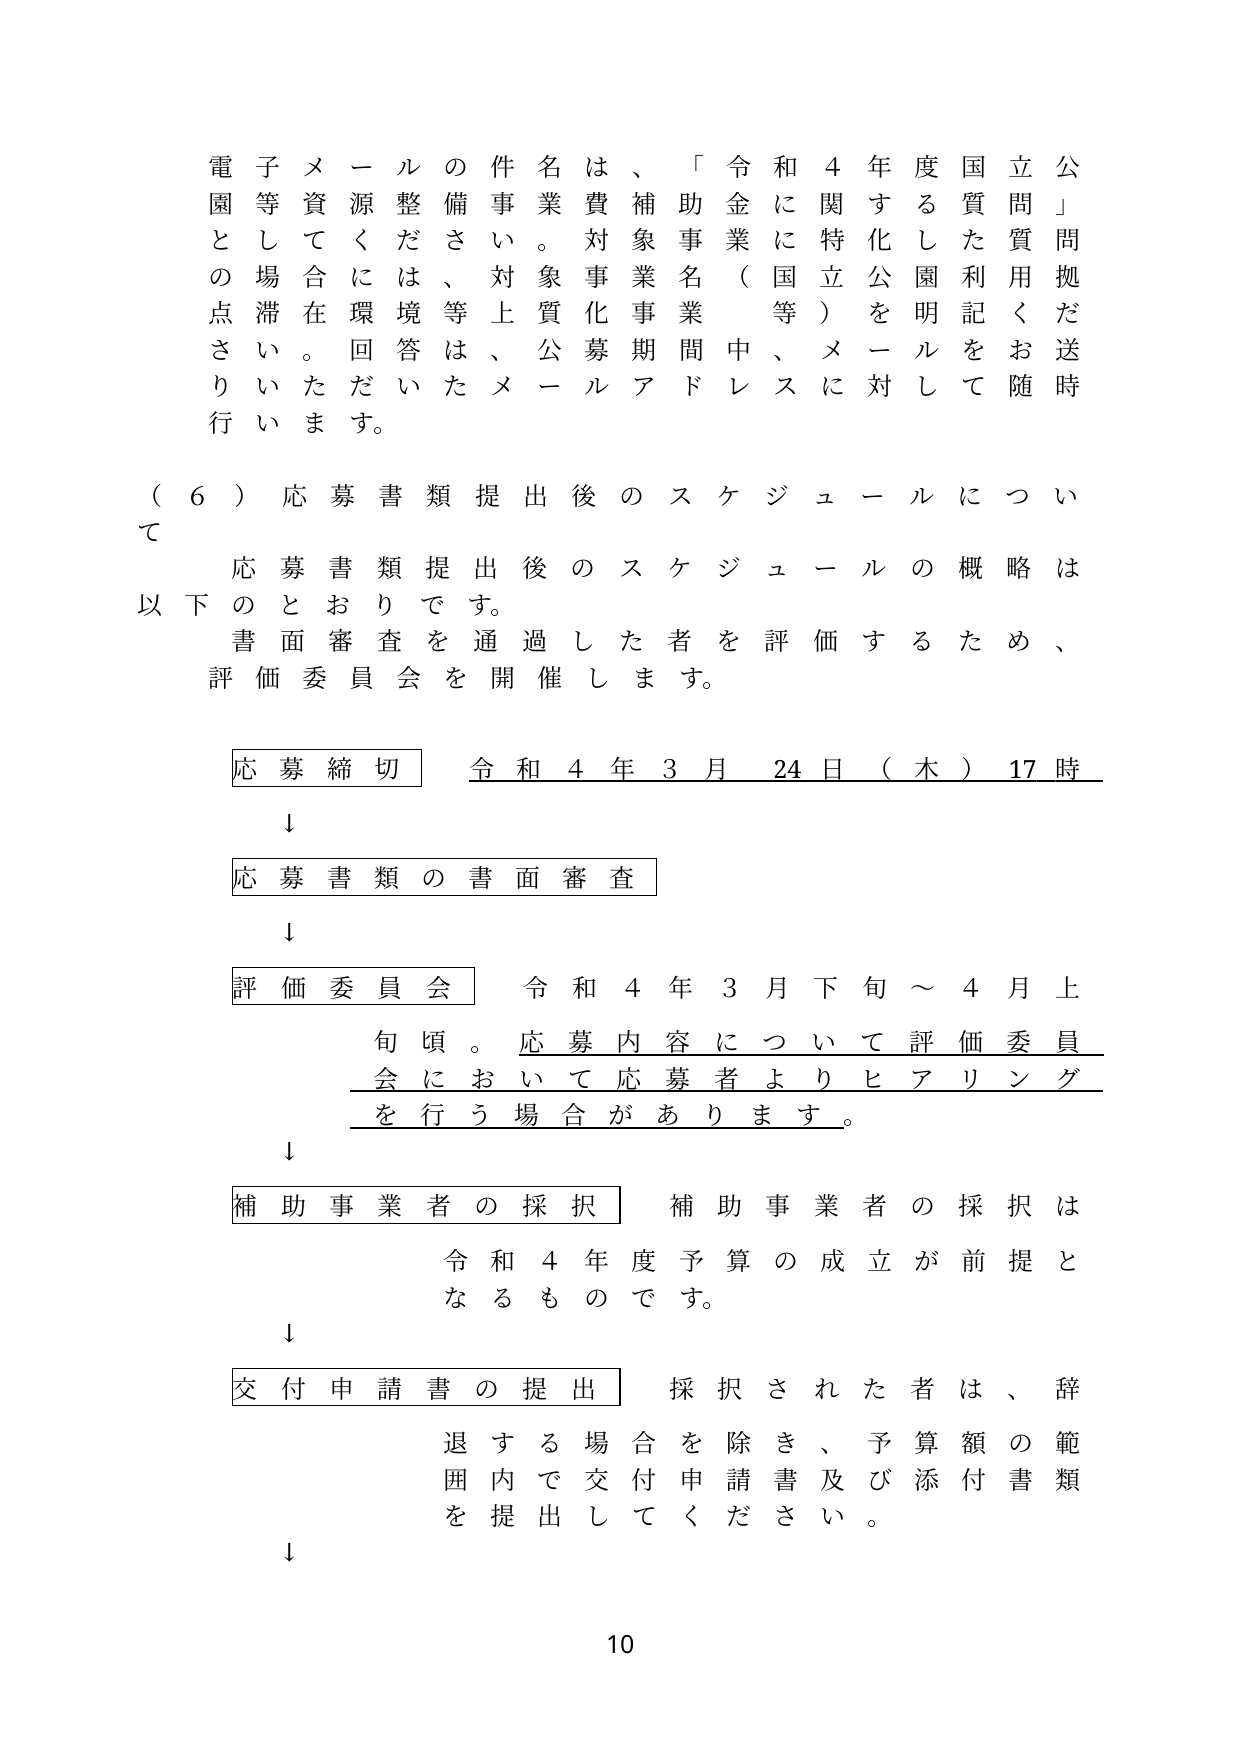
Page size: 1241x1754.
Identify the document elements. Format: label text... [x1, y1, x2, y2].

text 交付申請書の提出 採択された者は、辞退する場合を除き、予算額の範囲内で交付申請書及び添付書類を提出してください。 [208, 1351, 1103, 1533]
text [185, 148, 1103, 439]
text ↓ [137, 1132, 1103, 1169]
text 応募書類提出後のスケジュールの概略は以下のとおりです。 [137, 549, 1103, 622]
text ↓ [137, 913, 1103, 950]
text ↓ [137, 804, 1103, 841]
text 応募締切 令和４年３月24日（木）17時 [137, 731, 1103, 804]
text ↓ [137, 1314, 1103, 1351]
text 書面審査を通過した者を評価するため、評価委員会を開催します。 [185, 622, 1103, 695]
text 評価委員会 令和４年３月下旬～４月上旬頃。応募内容について評価委員会において応募者よりヒアリングを行う場合があります。 [208, 950, 1103, 1132]
text 応募書類の書面審査 [137, 841, 1103, 913]
text ↓ [137, 1533, 1103, 1570]
text 補助事業者の採択 補助事業者の採択は令和４年度予算の成立が前提となるものです。 [208, 1169, 1103, 1314]
text （６）応募書類提出後のスケジュールについて [137, 476, 1103, 549]
